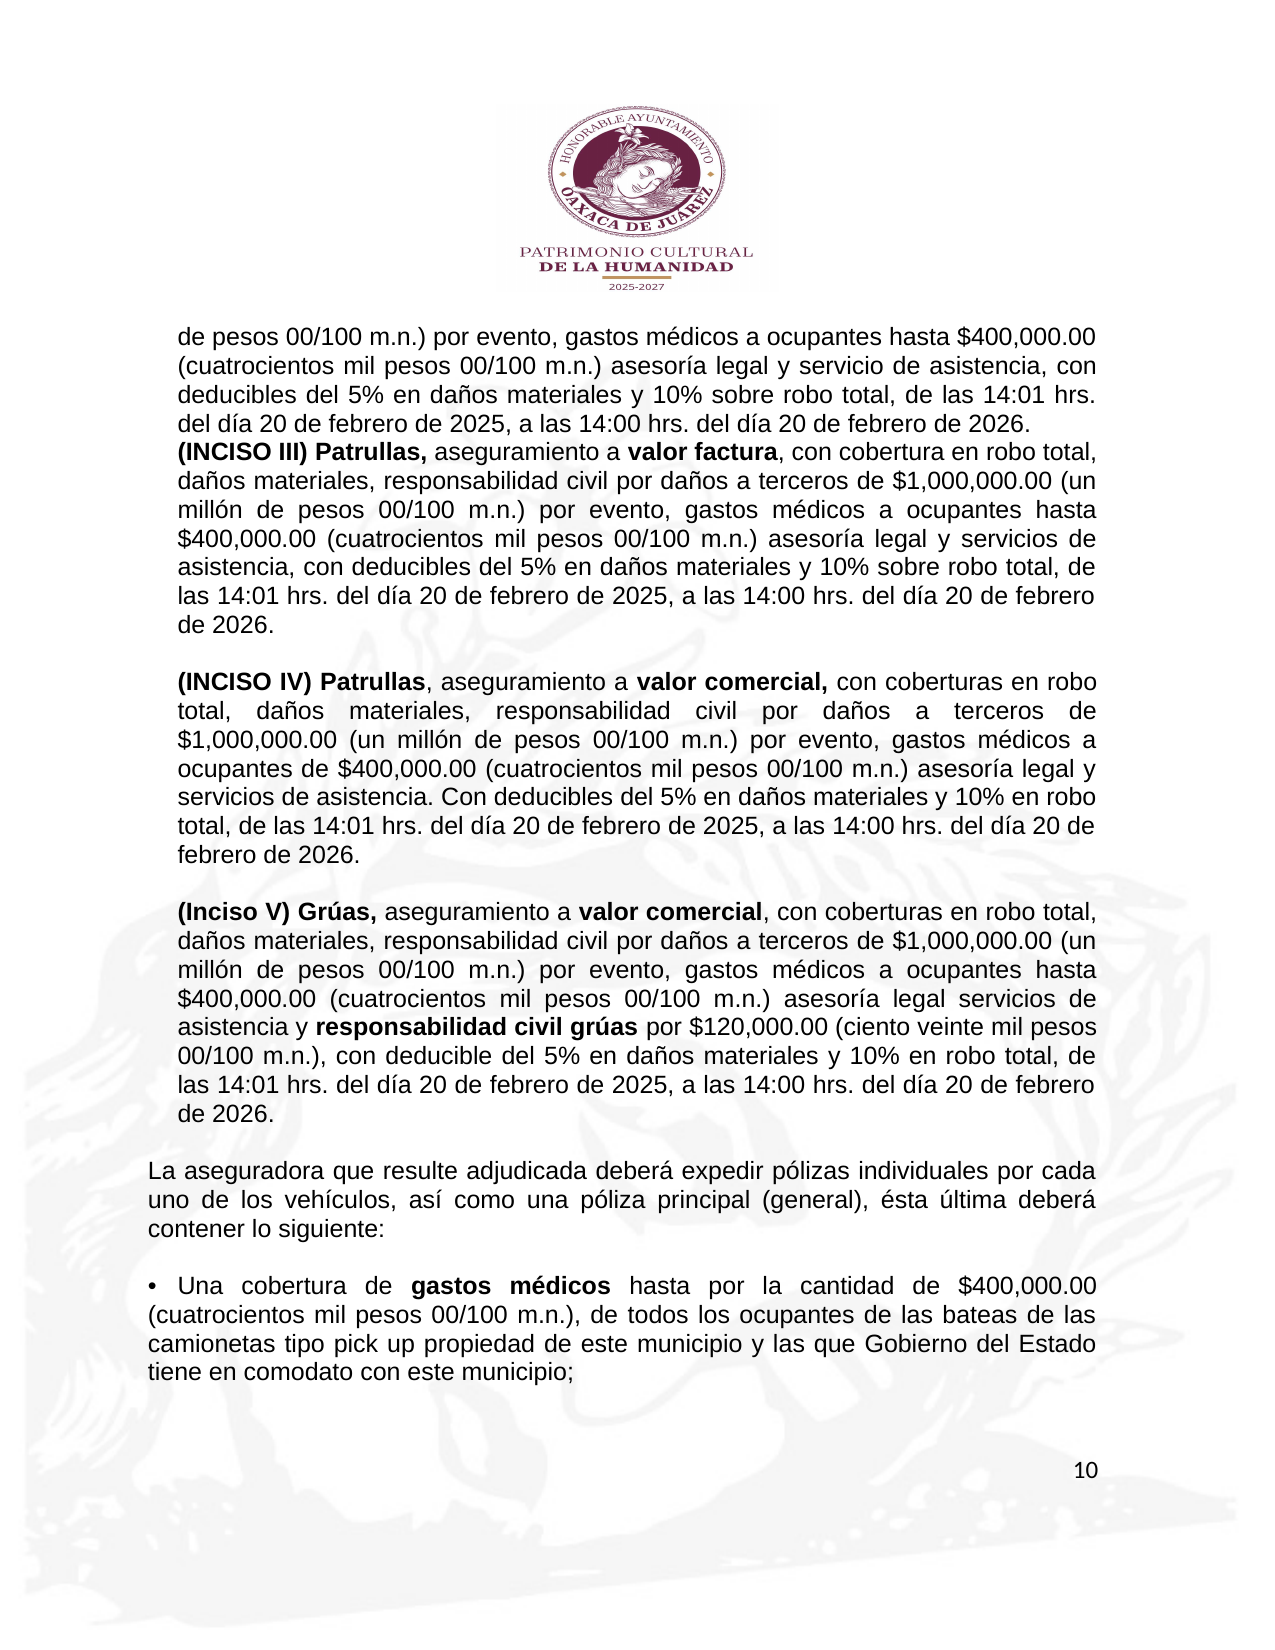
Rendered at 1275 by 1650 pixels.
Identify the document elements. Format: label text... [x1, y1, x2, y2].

text (INCISO III) Patrullas, aseguramiento a valor factura, con cobertura en robo total, daños materiales, responsabilidad civil por daños a terceros de $1,000,000.00 (un millón de pesos 00/100 m.n.) por evento, gastos médicos a ocupantes hasta $400,000.00 (cuatrocientos mil pesos 00/100 m.n.) asesoría legal y servicios de asistencia, con deducibles del 5% en daños materiales y 10% sobre robo total, de las 14:01 hrs. del día 20 de febrero de 2025, a las 14:00 hrs. del día 20 de febrero de 2026. [177, 437, 1098, 638]
text • Una cobertura de gastos médicos hasta por la cantidad de $400,000.00 (cuatrocientos mil pesos 00/100 m.n.), de todos los ocupantes de las bateas de las camionetas tipo pick up propiedad de este municipio y las que Gobierno del Estado tiene en comodato con este municipio; [148, 1271, 1098, 1386]
text La aseguradora que resulte adjudicada deberá expedir pólizas individuales por cada uno de los vehículos, así como una póliza principal (general), ésta última deberá contener lo siguiente: [148, 1156, 1098, 1242]
text (Inciso V) Grúas, aseguramiento a valor comercial, con coberturas en robo total, daños materiales, responsabilidad civil por daños a terceros de $1,000,000.00 (un millón de pesos 00/100 m.n.) por evento, gastos médicos a ocupantes hasta $400,000.00 (cuatrocientos mil pesos 00/100 m.n.) asesoría legal servicios de asistencia y responsabilidad civil grúas por $120,000.00 (ciento veinte mil pesos 00/100 m.n.), con deducible del 5% en daños materiales y 10% en robo total, de las 14:01 hrs. del día 20 de febrero de 2025, a las 14:00 hrs. del día 20 de febrero de 2026. [177, 897, 1098, 1127]
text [177, 322, 1098, 437]
text (INCISO IV) Patrullas, aseguramiento a valor comercial, con coberturas en robo total, daños materiales, responsabilidad civil por daños a terceros de $1,000,000.00 (un millón de pesos 00/100 m.n.) por evento, gastos médicos a ocupantes de $400,000.00 (cuatrocientos mil pesos 00/100 m.n.) asesoría legal y servicios de asistencia. Con deducibles del 5% en daños materiales y 10% en robo total, de las 14:01 hrs. del día 20 de febrero de 2025, a las 14:00 hrs. del día 20 de febrero de 2026. [177, 667, 1098, 868]
